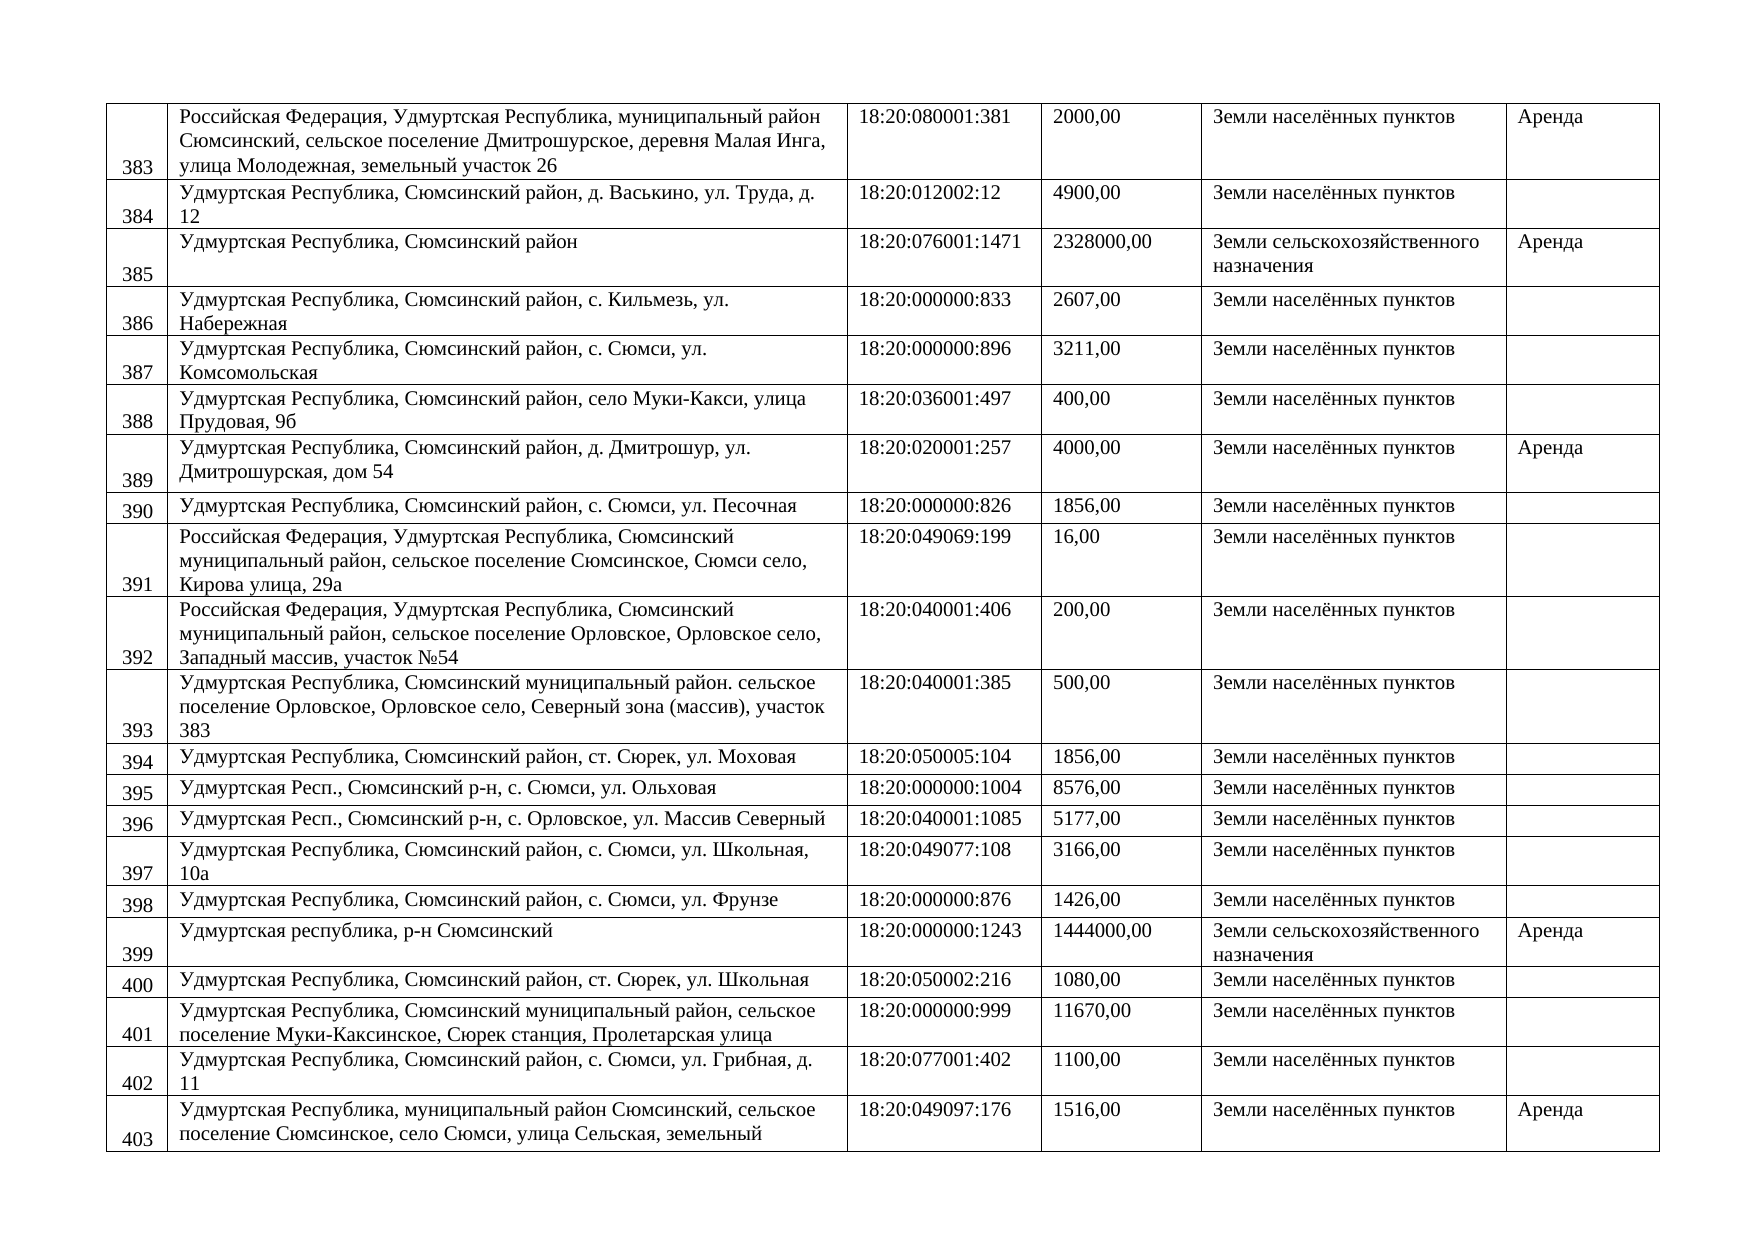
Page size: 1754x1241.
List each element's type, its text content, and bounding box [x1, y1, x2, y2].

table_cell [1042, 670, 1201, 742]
table_cell Удмуртская Республика, Сюмсинский район, д. Васькино, ул. Труда, д. 12 [168, 180, 847, 228]
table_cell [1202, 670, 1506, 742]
table_cell 18:20:000000:833 [848, 287, 1041, 335]
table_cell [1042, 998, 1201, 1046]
table_cell Российская Федерация, Удмуртская Республика, Сюмсинский муниципальный район, сельское поселение Орловское, Орловское село, Западный массив, участок №54 [168, 597, 847, 669]
table_cell 389 [107, 435, 167, 492]
table_cell [1507, 493, 1659, 523]
table_cell 18:20:076001:1471 [848, 229, 1041, 286]
table_cell 400,00 [1042, 385, 1201, 433]
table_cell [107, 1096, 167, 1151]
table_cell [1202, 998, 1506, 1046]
table_cell 16,00 [1042, 524, 1201, 596]
table_cell 2000,00 [1042, 104, 1201, 179]
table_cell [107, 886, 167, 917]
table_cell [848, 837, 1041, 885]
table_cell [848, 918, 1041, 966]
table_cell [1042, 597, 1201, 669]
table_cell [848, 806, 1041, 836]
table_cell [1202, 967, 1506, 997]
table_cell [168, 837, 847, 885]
table_cell [1507, 385, 1659, 433]
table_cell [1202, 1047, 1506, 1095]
table_cell Аренда [1507, 104, 1659, 179]
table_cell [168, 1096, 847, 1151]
table_cell Земли сельскохозяйственного назначения [1202, 229, 1506, 286]
table_cell [1507, 336, 1659, 384]
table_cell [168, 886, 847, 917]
table_cell 18:20:036001:497 [848, 385, 1041, 433]
table_cell 18:20:000000:896 [848, 336, 1041, 384]
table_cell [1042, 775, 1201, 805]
table_cell 4900,00 [1042, 180, 1201, 228]
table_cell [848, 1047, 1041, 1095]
table_cell Удмуртская Республика, Сюмсинский район [168, 229, 847, 286]
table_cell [1202, 104, 1506, 179]
table_cell Российская Федерация, Удмуртская Республика, муниципальный район Сюмсинский, сельское поселение Дмитрошурское, деревня Малая Инга, улица Молодежная, земельный участок 26 [168, 104, 847, 179]
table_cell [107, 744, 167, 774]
table_cell 392 [107, 597, 167, 669]
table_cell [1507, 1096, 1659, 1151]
table_cell Земли населённых пунктов [1202, 435, 1506, 492]
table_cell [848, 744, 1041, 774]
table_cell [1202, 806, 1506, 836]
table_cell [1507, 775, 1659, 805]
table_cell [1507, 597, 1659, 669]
table_cell 383 [107, 104, 167, 179]
table_cell Аренда [1507, 435, 1659, 492]
table_cell Удмуртская Республика, Сюмсинский район, с. Сюмси, ул. Песочная [168, 493, 847, 523]
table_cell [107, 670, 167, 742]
table_cell 18:20:040001:406 [848, 597, 1041, 669]
table_cell 386 [107, 287, 167, 335]
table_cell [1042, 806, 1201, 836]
table_cell 18:20:020001:257 [848, 435, 1041, 492]
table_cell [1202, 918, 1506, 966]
table_cell Удмуртская Республика, Сюмсинский район, село Муки-Какси, улица Прудовая, 9б [168, 385, 847, 433]
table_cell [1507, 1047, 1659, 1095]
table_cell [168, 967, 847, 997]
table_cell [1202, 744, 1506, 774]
table_cell 3211,00 [1042, 336, 1201, 384]
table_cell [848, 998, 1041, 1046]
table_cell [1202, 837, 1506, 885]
table_cell 4000,00 [1042, 435, 1201, 492]
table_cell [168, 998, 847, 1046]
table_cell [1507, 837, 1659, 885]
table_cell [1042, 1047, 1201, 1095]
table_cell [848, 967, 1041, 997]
table_cell Земли населённых пунктов [1202, 493, 1506, 523]
table_cell 18:20:080001:381 [848, 104, 1041, 179]
table_cell 18:20:012002:12 [848, 180, 1041, 228]
table_cell 391 [107, 524, 167, 596]
table_cell Земли населённых пунктов [1202, 385, 1506, 433]
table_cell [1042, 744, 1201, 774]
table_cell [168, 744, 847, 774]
table_cell Удмуртская Республика, Сюмсинский район, с. Сюмси, ул. Комсомольская [168, 336, 847, 384]
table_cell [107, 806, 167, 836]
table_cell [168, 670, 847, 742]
table_cell Российская Федерация, Удмуртская Республика, Сюмсинский муниципальный район, сельское поселение Сюмсинское, Сюмси село, Кирова улица, 29а [168, 524, 847, 596]
table_cell [1507, 180, 1659, 228]
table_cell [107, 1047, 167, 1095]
table_cell 2328000,00 [1042, 229, 1201, 286]
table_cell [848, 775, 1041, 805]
table_cell Удмуртская Республика, Сюмсинский район, с. Кильмезь, ул. Набережная [168, 287, 847, 335]
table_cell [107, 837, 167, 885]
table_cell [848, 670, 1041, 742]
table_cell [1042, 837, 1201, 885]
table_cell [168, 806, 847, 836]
table_cell Удмуртская Республика, Сюмсинский район, д. Дмитрошур, ул. Дмитрошурская, дом 54 [168, 435, 847, 492]
table_cell [1507, 287, 1659, 335]
table_cell 18:20:049069:199 [848, 524, 1041, 596]
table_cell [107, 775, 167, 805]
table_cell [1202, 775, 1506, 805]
table_cell Земли населённых пунктов [1202, 336, 1506, 384]
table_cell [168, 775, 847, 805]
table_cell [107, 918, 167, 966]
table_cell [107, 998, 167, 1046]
table_cell 2607,00 [1042, 287, 1201, 335]
table_cell Земли населённых пунктов [1202, 524, 1506, 596]
table_cell Аренда [1507, 229, 1659, 286]
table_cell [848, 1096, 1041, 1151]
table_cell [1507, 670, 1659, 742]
table_cell Земли населённых пунктов [1202, 180, 1506, 228]
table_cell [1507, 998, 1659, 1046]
table_cell 387 [107, 336, 167, 384]
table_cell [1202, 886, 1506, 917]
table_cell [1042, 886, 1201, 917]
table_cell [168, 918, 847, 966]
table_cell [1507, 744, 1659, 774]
table_cell 384 [107, 180, 167, 228]
table_cell [1507, 524, 1659, 596]
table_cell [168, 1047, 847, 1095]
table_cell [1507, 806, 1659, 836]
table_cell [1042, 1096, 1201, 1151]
table_cell 18:20:000000:826 [848, 493, 1041, 523]
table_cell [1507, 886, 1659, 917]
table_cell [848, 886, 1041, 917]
table_cell 390 [107, 493, 167, 523]
table_cell 1856,00 [1042, 493, 1201, 523]
table_cell 385 [107, 229, 167, 286]
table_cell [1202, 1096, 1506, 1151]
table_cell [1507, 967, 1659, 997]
table_cell 388 [107, 385, 167, 433]
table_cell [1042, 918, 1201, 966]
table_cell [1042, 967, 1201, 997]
table_cell Земли населённых пунктов [1202, 287, 1506, 335]
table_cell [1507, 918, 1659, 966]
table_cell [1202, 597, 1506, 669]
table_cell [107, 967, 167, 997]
